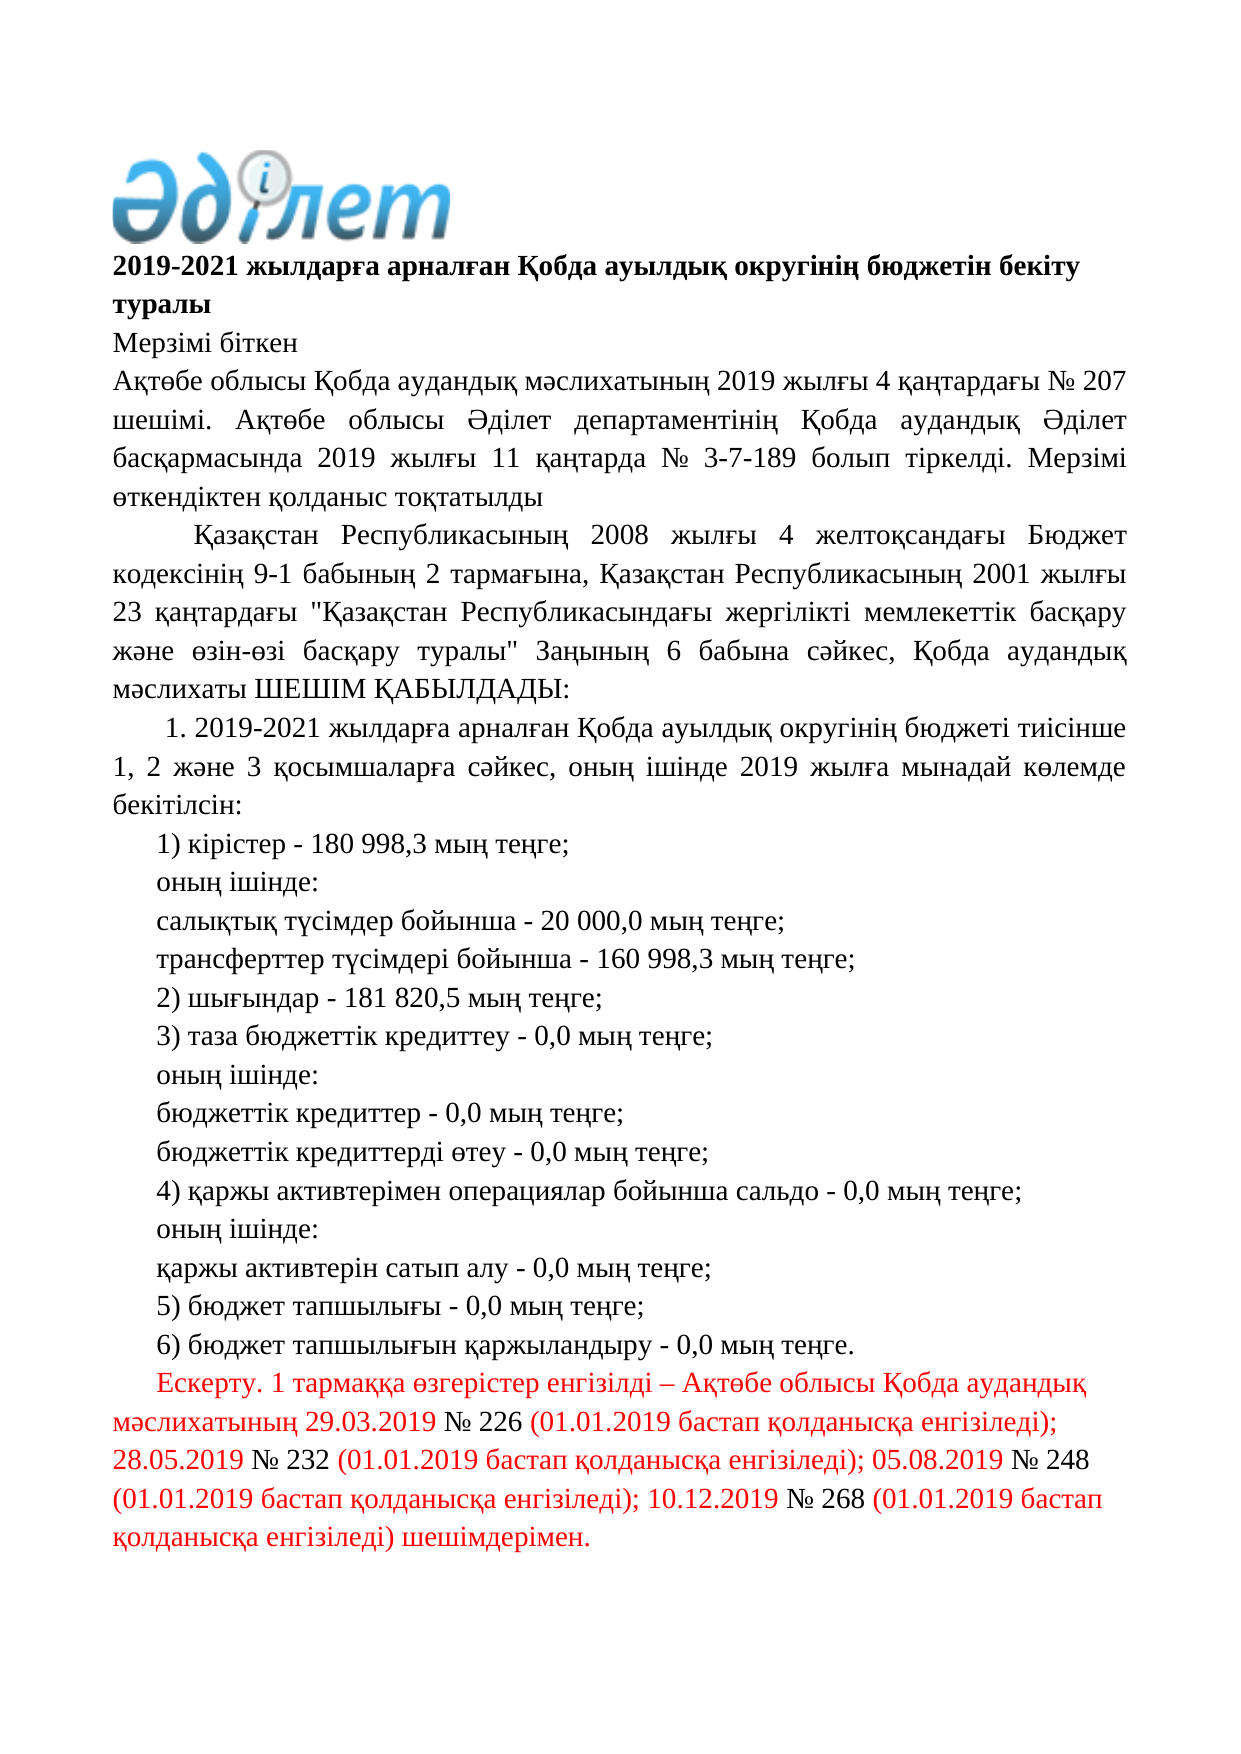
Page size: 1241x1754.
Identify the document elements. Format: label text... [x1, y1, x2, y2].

text оның ішінде: [112, 1211, 1128, 1245]
text қаржы активтерін сатып алу - 0,0 мың теңге; [112, 1250, 1128, 1283]
text Мерзімі біткен [112, 325, 1128, 358]
text салықтық түсімдер бойынша - 20 000,0 мың теңге; [112, 903, 1128, 936]
text оның ішінде: [112, 1057, 1128, 1091]
text 1) кірістер - 180 998,3 мың теңге; [112, 826, 1128, 859]
text Қазақстан Республикасының 2008 жылғы 4 желтоқсандағы Бюджет кодексінің 9-1 бабының 2 тармағына, Қазақстан Республикасының 2001 жылғы 23 қаңтардағы "Қазақстан Республикасындағы жергілікті мемлекеттік басқару және өзін-өзі басқару туралы" Заңының 6 бабына сәйкес, Қобда аудандық мәслихаты ШЕШІМ ҚАБЫЛДАДЫ: [112, 517, 1128, 705]
text 2) шығындар - 181 820,5 мың теңге; [112, 980, 1128, 1013]
text Ақтөбе облысы Қобда аудандық мәслихатының 2019 жылғы 4 қаңтардағы № 207 шешімі. Ақтөбе облысы Әділет департаментінің Қобда аудандық Әділет басқармасында 2019 жылғы 11 қаңтарда № 3-7-189 болып тіркелді. Мерзімі өткендіктен қолданыс тоқтатылды [112, 363, 1128, 512]
text 5) бюджет тапшылығы - 0,0 мың теңге; [112, 1288, 1128, 1322]
text 3) таза бюджеттік кредиттеу - 0,0 мың теңге; [112, 1018, 1128, 1052]
picture [112, 150, 451, 244]
text 2019-2021 жылдарға арналған Қобда ауылдық округінің бюджетін бекіту туралы [112, 248, 1128, 320]
text бюджеттік кредиттер - 0,0 мың теңге; [112, 1096, 1128, 1129]
text трансферттер түсімдері бойынша - 160 998,3 мың теңге; [112, 941, 1128, 975]
text бюджеттік кредиттерді өтеу - 0,0 мың теңге; [112, 1134, 1128, 1168]
text 1. 2019-2021 жылдарға арналған Қобда ауылдық округінің бюджеті тиісінше 1, 2 және 3 қосымшаларға сәйкес, оның ішінде 2019 жылға мынадай көлемде бекітілсін: [112, 710, 1128, 821]
text Ескерту. 1 тармаққа өзгерістер енгізілді – Ақтөбе облысы Қобда аудандық мәслихатының 29.03.2019 № 226 (01.01.2019 бастап қолданысқа енгізіледі); 28.05.2019 № 232 (01.01.2019 бастап қолданысқа енгізіледі); 05.08.2019 № 248 (01.01.2019 бастап қолданысқа енгізіледі); 10.12.2019 № 268 (01.01.2019 бастап қолданысқа енгізіледі) шешімдерімен. [112, 1365, 1128, 1583]
text 4) қаржы активтерімен операциялар бойынша сальдо - 0,0 мың теңге; [112, 1173, 1128, 1206]
text 6) бюджет тапшылығын қаржыландыру - 0,0 мың теңге. [112, 1327, 1128, 1360]
text оның ішінде: [112, 864, 1128, 898]
